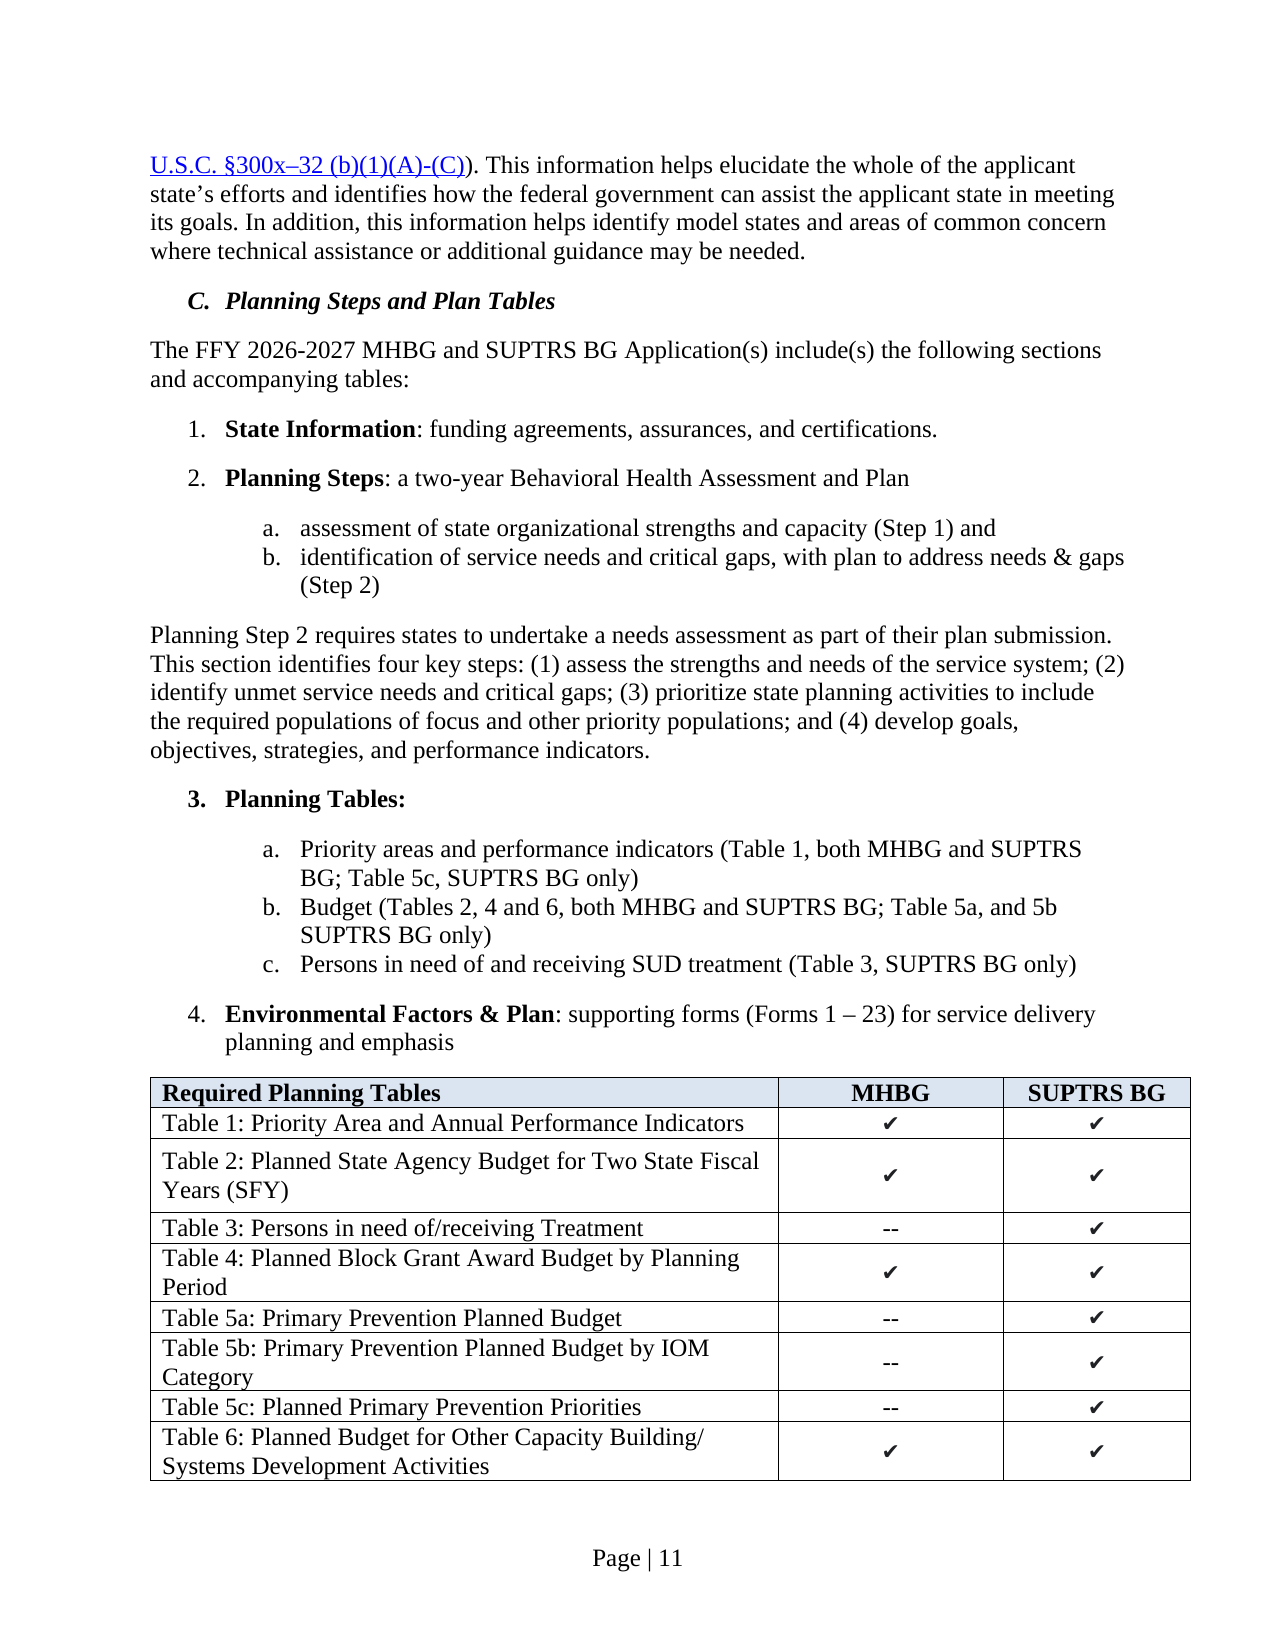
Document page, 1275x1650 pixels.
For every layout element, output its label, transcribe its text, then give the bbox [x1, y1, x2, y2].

table_cell ✔ [1004, 1213, 1190, 1242]
table_cell Table 5c: Planned Primary Prevention Priorities [151, 1391, 778, 1421]
list assessment of state organizational strengths and capacity (Step 1) and [262, 513, 1125, 542]
text Planning Step 2 requires states to undertake a needs assessment as part of their plan submission. This section identifies four key steps: (1) assess the strengths and needs of the service system; (2) identify unmet service needs and critical gaps; (3) prioritize state planning activities to include the required populations of focus and other priority populations; and (4) develop goals, objectives, strategies, and performance indicators. [150, 620, 1125, 764]
list Persons in need of and receiving SUD treatment (Table 3, SUPTRS BG only) [262, 949, 1125, 978]
list Priority areas and performance indicators (Table 1, both MHBG and SUPTRS BG; Table 5c, SUPTRS BG only) [262, 834, 1125, 892]
table_cell ✔ [779, 1422, 1003, 1480]
table_cell Table 5b: Primary Prevention Planned Budget by IOM Category [151, 1333, 778, 1390]
list State Information: funding agreements, assurances, and certifications. [187, 414, 1125, 442]
table_cell Table 2: Planned State Agency Budget for Two State Fiscal Years (SFY) [151, 1139, 778, 1212]
table_header Required Planning Tables [151, 1078, 778, 1107]
table_cell ✔ [1004, 1391, 1190, 1421]
table_cell Table 4: Planned Block Grant Award Budget by Planning Period [151, 1244, 778, 1301]
table_cell ✔ [779, 1244, 1003, 1301]
table_cell -- [779, 1391, 1003, 1421]
table_cell ✔ [1004, 1139, 1190, 1212]
table_cell Table 5a: Primary Prevention Planned Budget [151, 1302, 778, 1332]
table_cell Table 6: Planned Budget for Other Capacity Building/ Systems Development Activities [151, 1422, 778, 1480]
table_cell -- [779, 1302, 1003, 1332]
table_cell Table 1: Priority Area and Annual Performance Indicators [151, 1108, 778, 1138]
list Environmental Factors & Plan: supporting forms (Forms 1 – 23) for service delivery planning and emphasis [187, 999, 1125, 1056]
table_cell -- [779, 1333, 1003, 1390]
table_cell ✔ [1004, 1244, 1190, 1301]
table_cell -- [779, 1213, 1003, 1242]
table_cell ✔ [1004, 1422, 1190, 1480]
table_cell ✔ [1004, 1108, 1190, 1138]
list identification of service needs and critical gaps, with plan to address needs & gaps (Step 2) [262, 542, 1125, 599]
list Planning Steps: a two-year Behavioral Health Assessment and Plan [187, 463, 1125, 492]
table_header MHBG [779, 1078, 1003, 1107]
list Planning Tables: [187, 784, 1125, 813]
table_cell ✔ [779, 1139, 1003, 1212]
table_cell ✔ [1004, 1302, 1190, 1332]
table_cell Table 3: Persons in need of/receiving Treatment [151, 1213, 778, 1242]
text The FFY 2026-2027 MHBG and SUPTRS BG Application(s) include(s) the following sections and accompanying tables: [150, 335, 1125, 393]
table_header SUPTRS BG [1004, 1078, 1190, 1107]
list Planning Steps and Plan Tables [187, 286, 1125, 314]
table_cell ✔ [1004, 1333, 1190, 1390]
list Budget (Tables 2, 4 and 6, both MHBG and SUPTRS BG; Table 5a, and 5b SUPTRS BG only) [262, 892, 1125, 949]
table_cell ✔ [779, 1108, 1003, 1138]
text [150, 150, 1125, 265]
